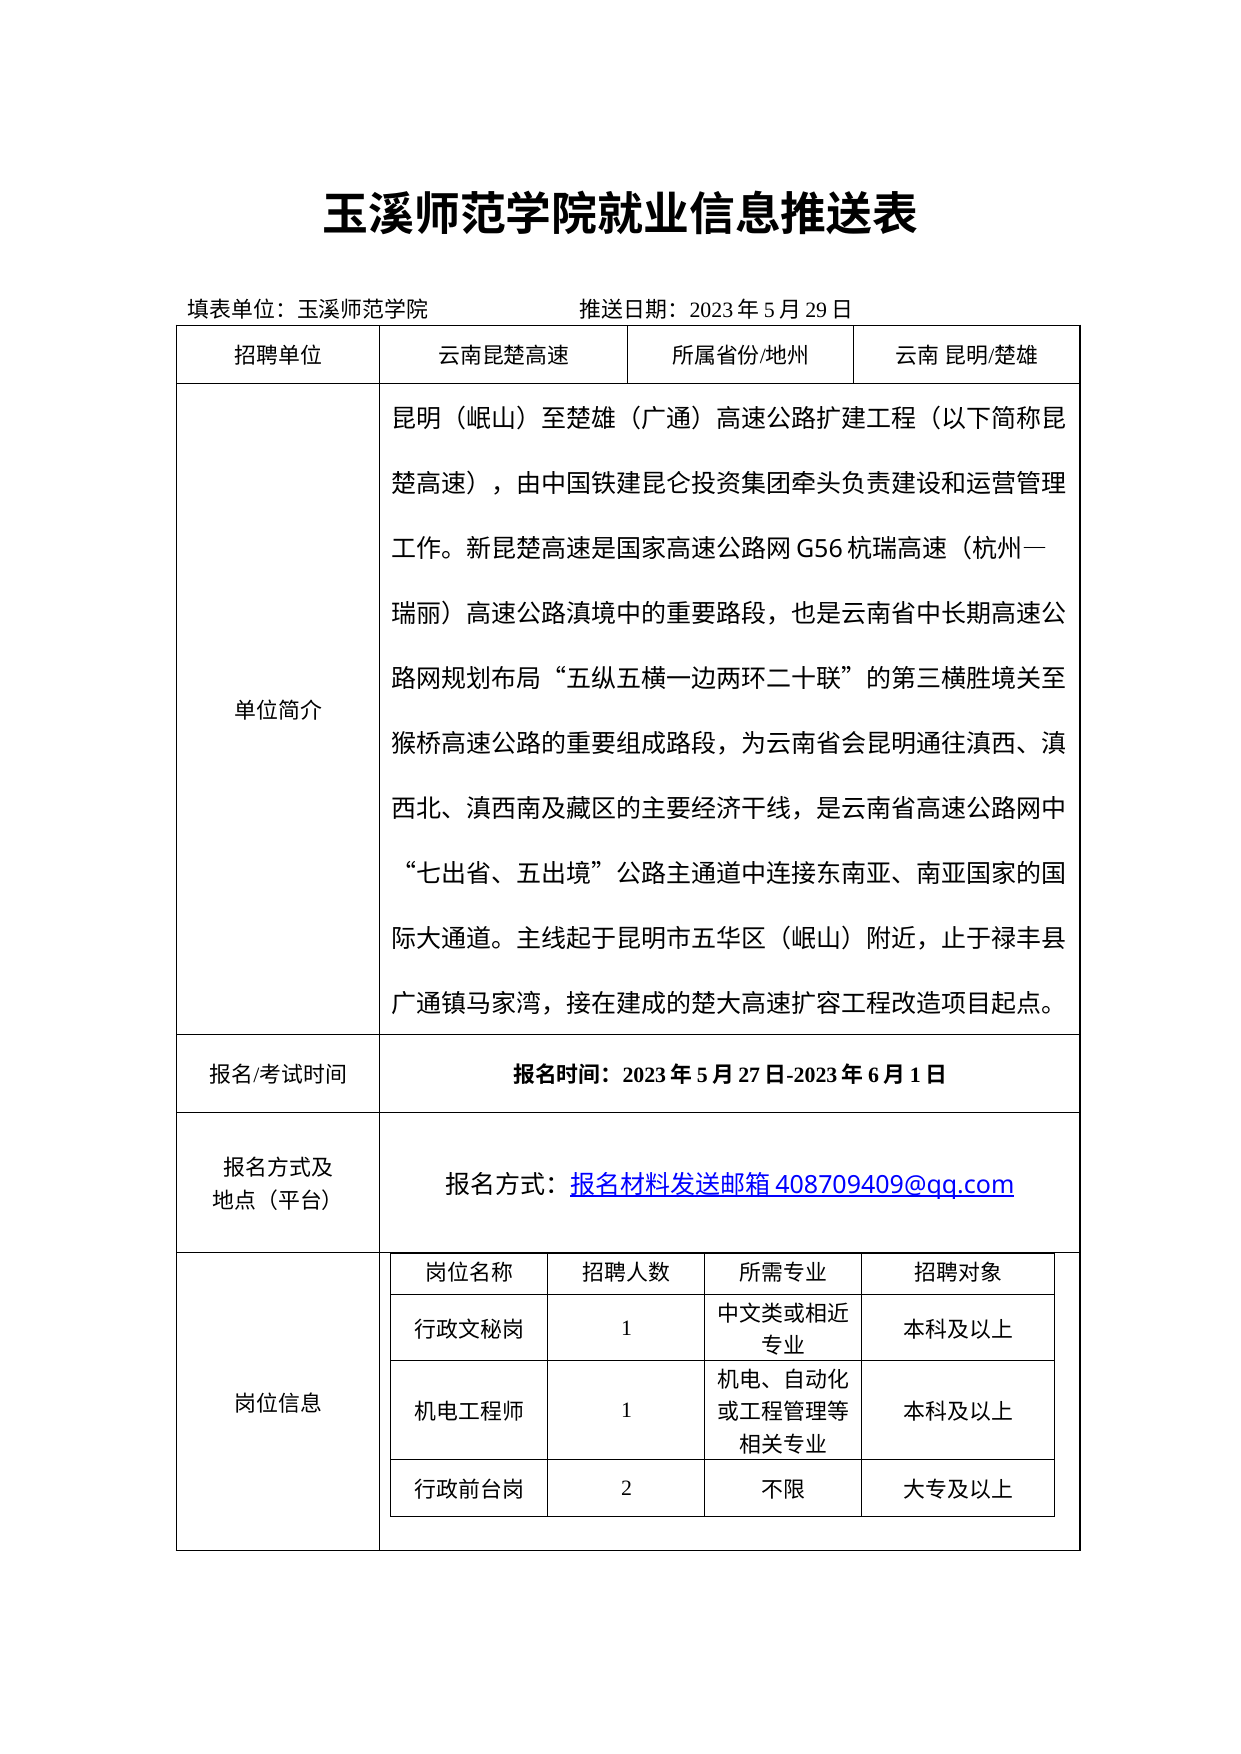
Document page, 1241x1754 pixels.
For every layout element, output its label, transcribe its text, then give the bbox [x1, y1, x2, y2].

table_header 招聘单位 [177, 326, 379, 383]
table_cell 报名/考试时间 [177, 1035, 379, 1112]
table_header 云南 昆明/楚雄 [854, 326, 1079, 383]
table_cell 报名方式及 地点（平台） [177, 1113, 379, 1252]
text 玉溪师范学院就业信息推送表 [187, 162, 1053, 259]
table_header 云南昆楚高速 [380, 326, 627, 383]
table_cell 报名时间：2023年5月27日-2023年6月1日 [380, 1035, 1079, 1112]
table_header 所属省份/地州 [628, 326, 853, 383]
table_cell 单位简介 [177, 384, 379, 1034]
table_cell [380, 1253, 1079, 1549]
table_cell 岗位信息 [177, 1253, 379, 1549]
table_cell 昆明（岷山）至楚雄（广通）高速公路扩建工程（以下简称昆楚高速），由中国铁建昆仑投资集团牵头负责建设和运营管理工作。新昆楚高速是国家高速公路网G56杭瑞高速（杭州—瑞丽）高速公路滇境中的重要路段，也是云南省中长期高速公路网规划布局“五纵五横一边两环二十联”的第三横胜境关至猴桥高速公路的重要组成路段，为云南省会昆明通往滇西、滇西北、滇西南及藏区的主要经济干线，是云南省高速公路网中“七出省、五出境”公路主通道中连接东南亚、南亚国家的国际大通道。主线起于昆明市五华区（岷山）附近，止于禄丰县广通镇马家湾，接在建成的楚大高速扩容工程改造项目起点。 [380, 384, 1079, 1034]
table_cell 报名方式：报名材料发送邮箱408709409@qq.com [380, 1113, 1079, 1252]
text 填表单位：玉溪师范学院 推送日期：2023年5月29日 [187, 292, 1053, 324]
